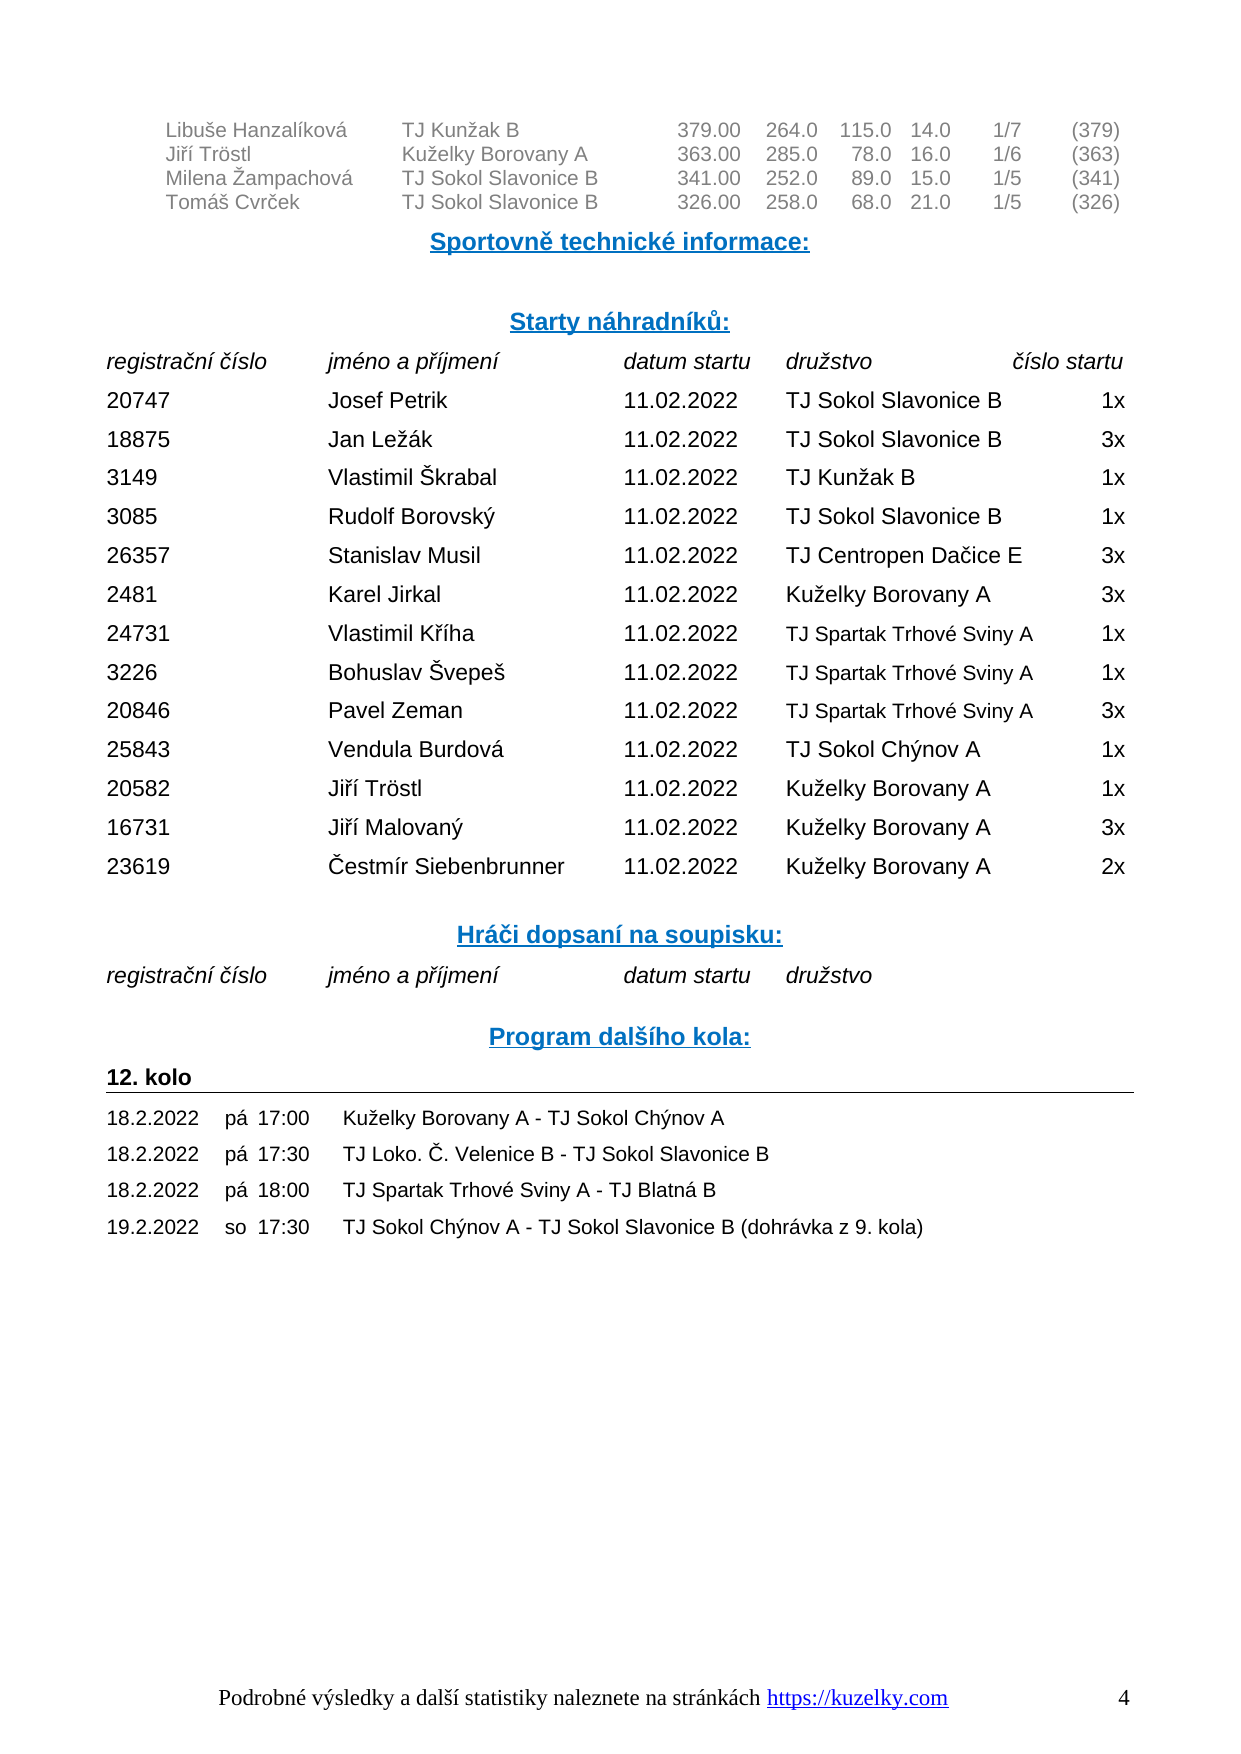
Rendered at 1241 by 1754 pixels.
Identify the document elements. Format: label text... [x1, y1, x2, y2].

text 20747 Josef Petrik 11.02.2022 TJ Sokol Slavonice B 1x [106, 387, 1134, 413]
text 3226 Bohuslav Švepeš 11.02.2022 TJ Spartak Trhové Sviny A 1x [106, 659, 1134, 685]
text Milena Žampachová TJ Sokol Slavonice B 341.00 252.0 89.0 15.0 1/5 (341) [106, 166, 1134, 190]
text 24731 Vlastimil Kříha 11.02.2022 TJ Spartak Trhové Sviny A 1x [106, 620, 1134, 646]
text 2481 Karel Jirkal 11.02.2022 Kuželky Borovany A 3x [106, 581, 1134, 607]
text 19.2.2022 so 17:30 TJ Sokol Chýnov A - TJ Sokol Slavonice B (dohrávka z 9. kola) [106, 1215, 1134, 1239]
text 26357 Stanislav Musil 11.02.2022 TJ Centropen Dačice E 3x [106, 542, 1134, 568]
text 3085 Rudolf Borovský 11.02.2022 TJ Sokol Slavonice B 1x [106, 503, 1134, 529]
text 20846 Pavel Zeman 11.02.2022 TJ Spartak Trhové Sviny A 3x [106, 697, 1134, 724]
text 18875 Jan Ležák 11.02.2022 TJ Sokol Slavonice B 3x [106, 426, 1134, 452]
text 16731 Jiří Malovaný 11.02.2022 Kuželky Borovany A 3x [106, 814, 1134, 840]
text 3149 Vlastimil Škrabal 11.02.2022 TJ Kunžak B 1x [106, 464, 1134, 491]
text 18.2.2022 pá 17:00 Kuželky Borovany A - TJ Sokol Chýnov A [106, 1105, 1134, 1129]
text Libuše Hanzalíková TJ Kunžak B 379.00 264.0 115.0 14.0 1/7 (379) [106, 118, 1134, 142]
text 23619 Čestmír Siebenbrunner 11.02.2022 Kuželky Borovany A 2x [106, 853, 1134, 879]
text 18.2.2022 pá 17:30 TJ Loko. Č. Velenice B - TJ Sokol Slavonice B [106, 1142, 1134, 1166]
text 25843 Vendula Burdová 11.02.2022 TJ Sokol Chýnov A 1x [106, 736, 1134, 763]
text 20582 Jiří Tröstl 11.02.2022 Kuželky Borovany A 1x [106, 775, 1134, 802]
text 18.2.2022 pá 18:00 TJ Spartak Trhové Sviny A - TJ Blatná B [106, 1178, 1134, 1202]
text Jiří Tröstl Kuželky Borovany A 363.00 285.0 78.0 16.0 1/6 (363) [106, 142, 1134, 166]
text Starty náhradníků: [94, 307, 1145, 335]
text 12. kolo [106, 1063, 1134, 1092]
text registrační číslo jméno a příjmení datum startu družstvo [106, 962, 1134, 988]
text Program dalšího kola: [94, 1022, 1145, 1051]
text Tomáš Cvrček TJ Sokol Slavonice B 326.00 258.0 68.0 21.0 1/5 (326) [106, 190, 1134, 214]
text Sportovně technické informace: [94, 226, 1145, 255]
text Hráči dopsaní na soupisku: [94, 892, 1145, 949]
text registrační číslo jméno a příjmení datum startu družstvo číslo startu [106, 348, 1134, 374]
